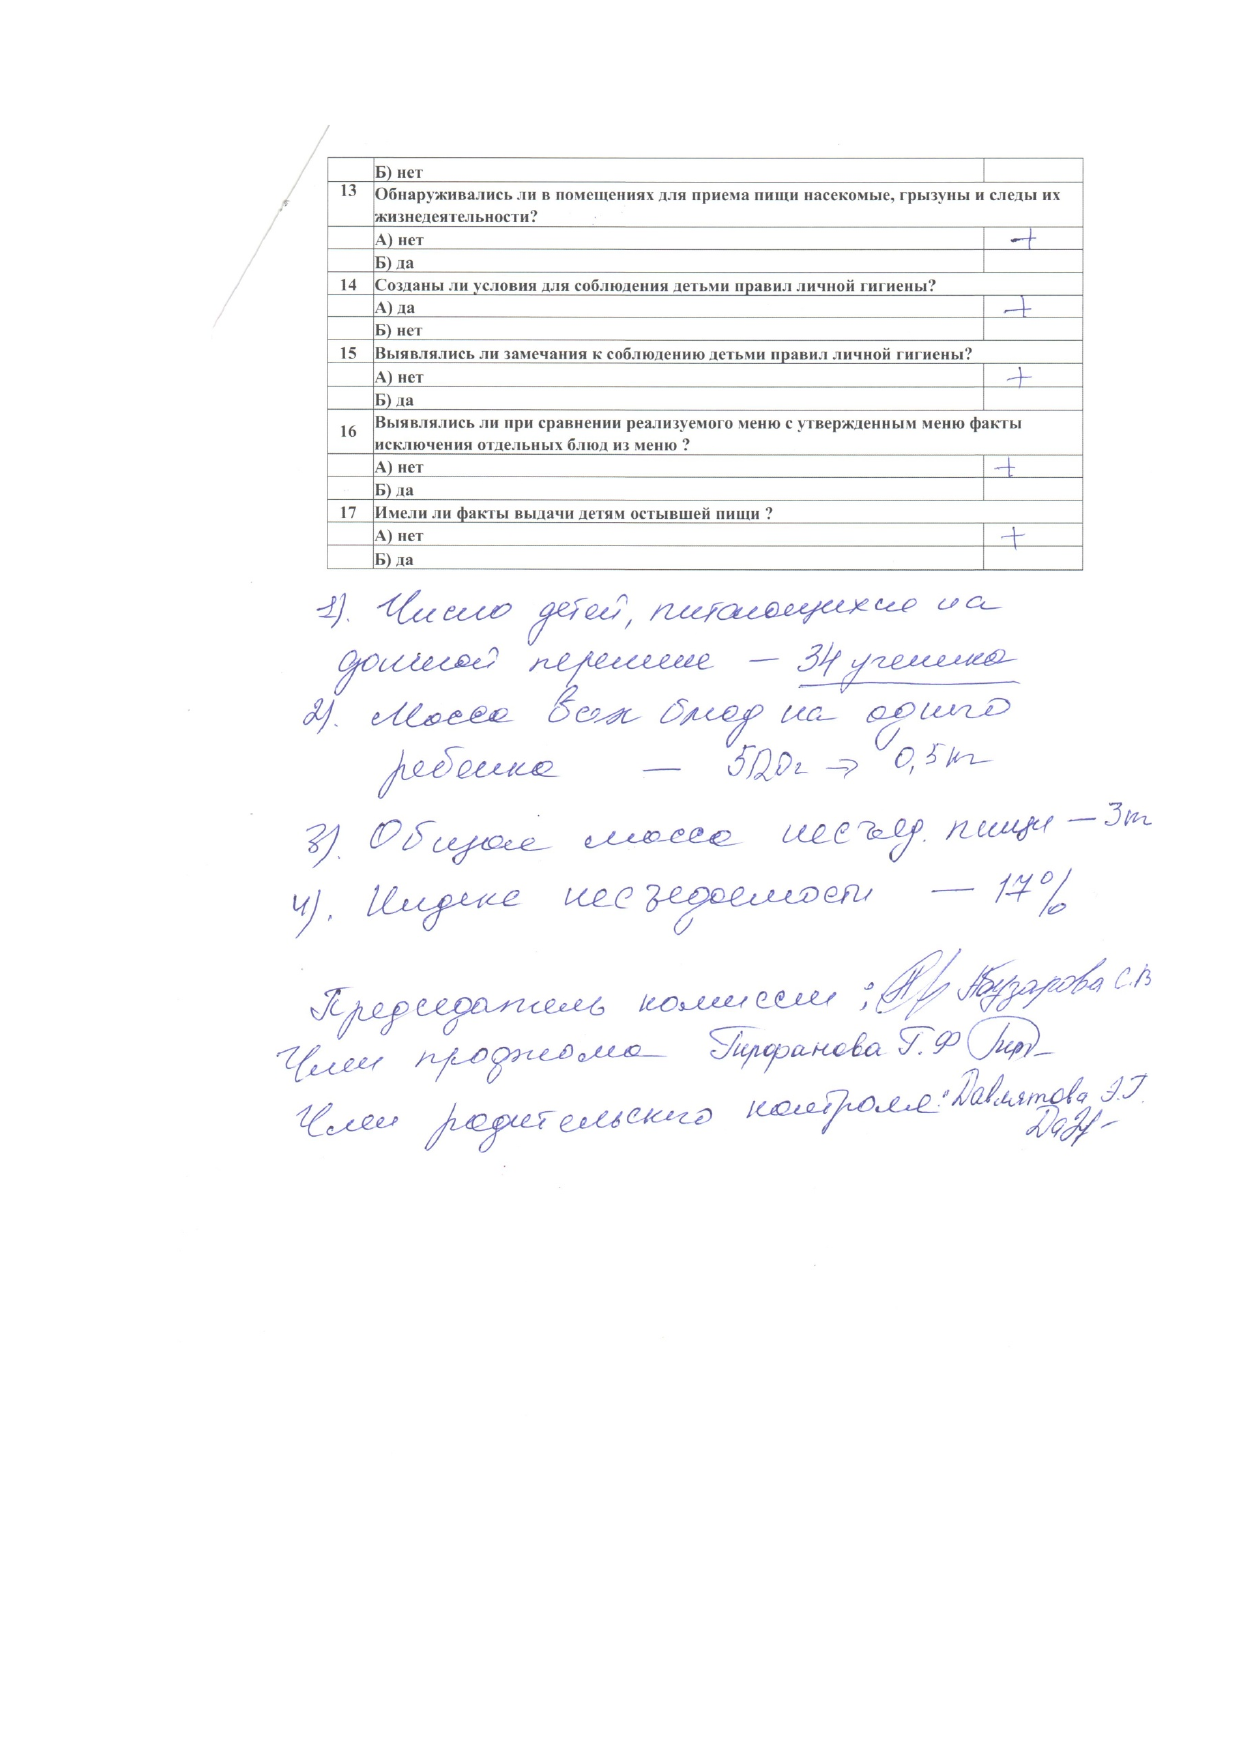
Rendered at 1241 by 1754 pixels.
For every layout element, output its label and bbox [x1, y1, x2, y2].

picture [177, 118, 1152, 1460]
